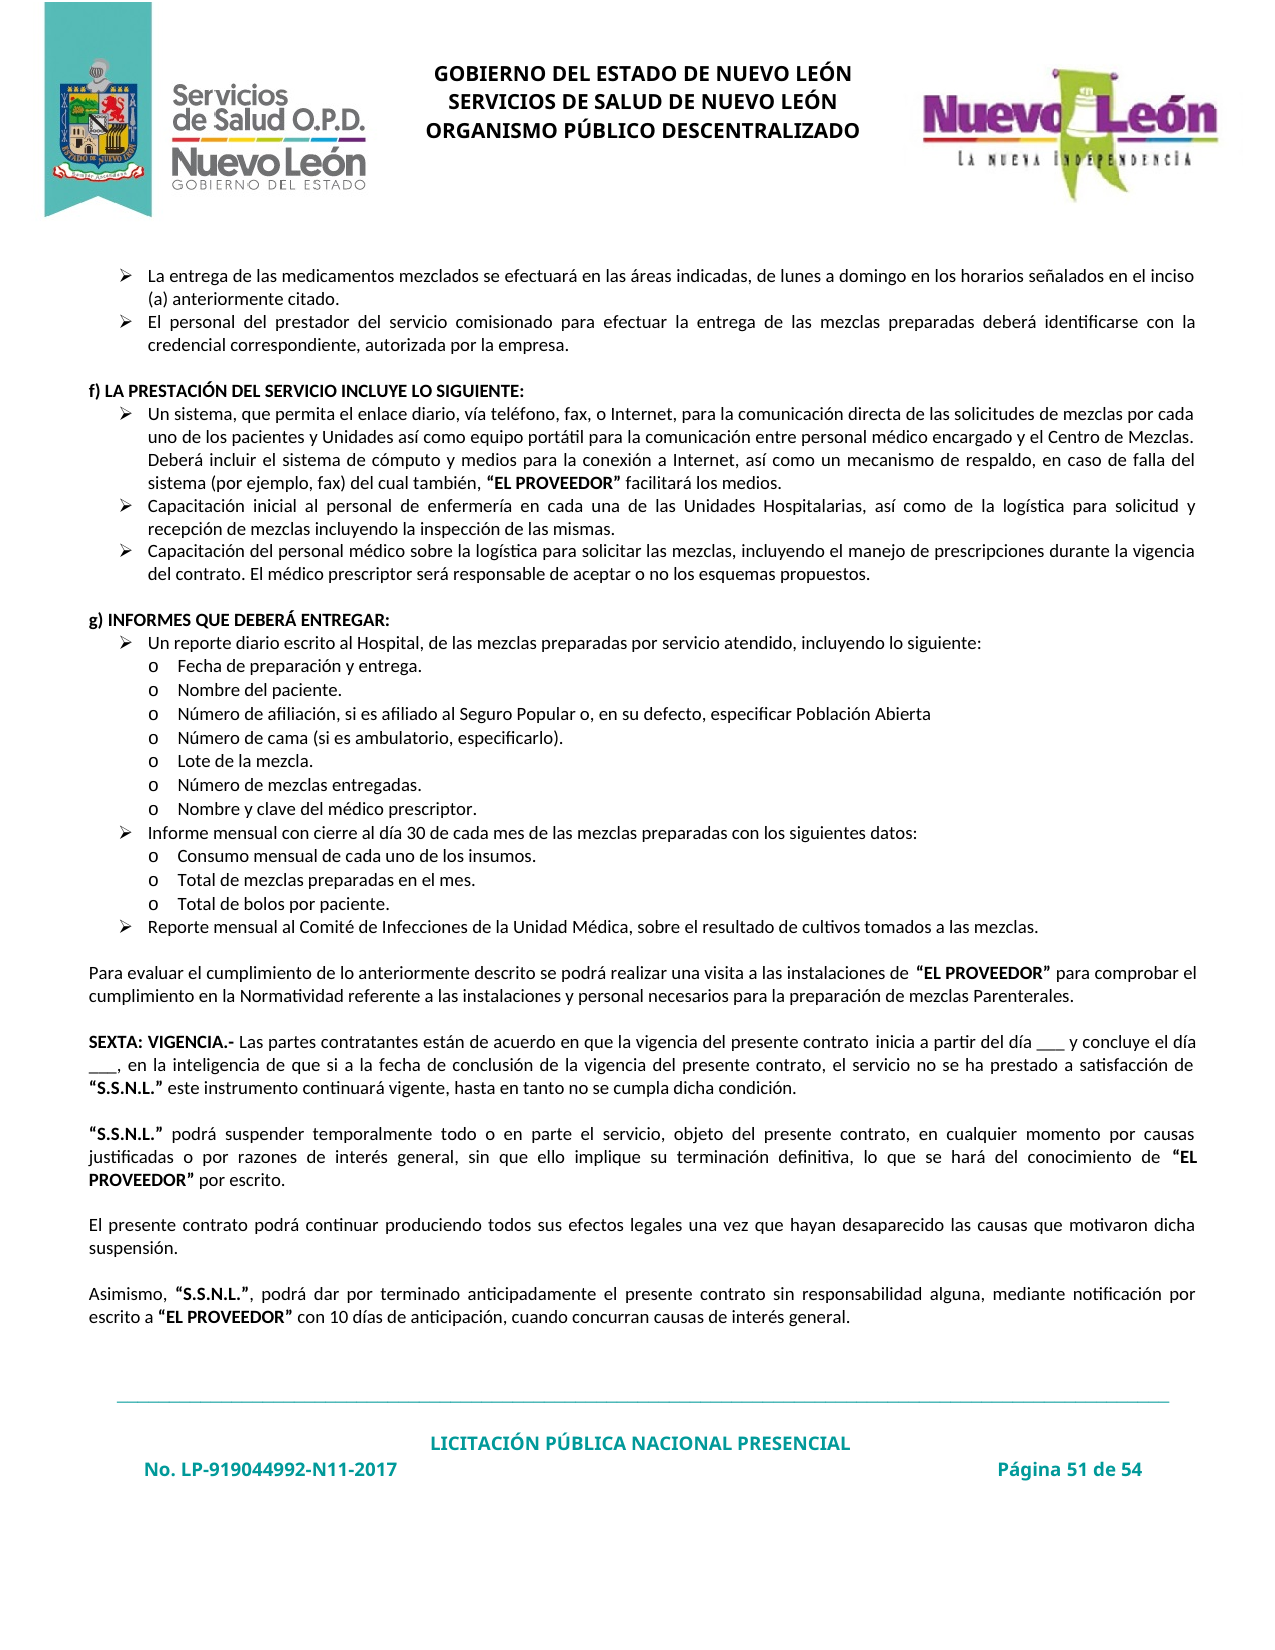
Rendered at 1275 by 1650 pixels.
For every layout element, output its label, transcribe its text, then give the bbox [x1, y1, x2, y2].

list Lote de la mezcla. [148, 750, 1197, 773]
picture [15, 2, 1249, 229]
list Capacitación inicial al personal de enfermería en cada una de las Unidades Hospitalarias, así como de la logística para solicitud y recepción de mezclas incluyendo la inspección de las mismas. [118, 494, 1197, 540]
text g) INFORMES QUE DEBERÁ ENTREGAR: [89, 608, 1197, 631]
list Fecha de preparación y entrega. [148, 654, 1197, 678]
text SEXTA: VIGENCIA.- Las partes contratantes están de acuerdo en que la vigencia del presente contrato inicia a partir del día ___ y concluye el día ___, en la inteligencia de que si a la fecha de conclusión de la vigencia del presente contrato, el servicio no se ha prestado a satisfacción de “S.S.N.L.” este instrumento continuará vigente, hasta en tanto no se cumpla dicha condición. [89, 1030, 1197, 1099]
list Reporte mensual al Comité de Infecciones de la Unidad Médica, sobre el resultado de cultivos tomados a las mezclas. [118, 916, 1197, 939]
list Un sistema, que permita el enlace diario, vía teléfono, fax, o Internet, para la comunicación directa de las solicitudes de mezclas por cada uno de los pacientes y Unidades así como equipo portátil para la comunicación entre personal médico encargado y el Centro de Mezclas. Deberá incluir el sistema de cómputo y medios para la conexión a Internet, así como un mecanismo de respaldo, en caso de falla del sistema (por ejemplo, fax) del cual también, “EL PROVEEDOR” facilitará los medios. [118, 402, 1197, 494]
list Nombre y clave del médico prescriptor. [148, 797, 1197, 821]
text “S.S.N.L.” podrá suspender temporalmente todo o en parte el servicio, objeto del presente contrato, en cualquier momento por causas justificadas o por razones de interés general, sin que ello implique su terminación definitiva, lo que se hará del conocimiento de “EL PROVEEDOR” por escrito. [89, 1122, 1197, 1191]
list Número de afiliación, si es afiliado al Seguro Popular o, en su defecto, especificar Población Abierta [148, 702, 1197, 726]
list La entrega de las medicamentos mezclados se efectuará en las áreas indicadas, de lunes a domingo en los horarios señalados en el inciso (a) anteriormente citado. [118, 265, 1197, 311]
list Un reporte diario escrito al Hospital, de las mezclas preparadas por servicio atendido, incluyendo lo siguiente: [118, 631, 1197, 654]
list El personal del prestador del servicio comisionado para efectuar la entrega de las mezclas preparadas deberá identificarse con la credencial correspondiente, autorizada por la empresa. [118, 311, 1197, 356]
list Número de cama (si es ambulatorio, especificarlo). [148, 726, 1197, 750]
list Nombre del paciente. [148, 678, 1197, 702]
list Total de bolos por paciente. [148, 892, 1197, 916]
list Informe mensual con cierre al día 30 de cada mes de las mezclas preparadas con los siguientes datos: [118, 821, 1197, 844]
list Capacitación del personal médico sobre la logística para solicitar las mezclas, incluyendo el manejo de prescripciones durante la vigencia del contrato. El médico prescriptor será responsable de aceptar o no los esquemas propuestos. [118, 540, 1197, 586]
text El presente contrato podrá continuar produciendo todos sus efectos legales una vez que hayan desaparecido las causas que motivaron dicha suspensión. [89, 1214, 1197, 1259]
text f) LA PRESTACIÓN DEL SERVICIO INCLUYE LO SIGUIENTE: [89, 379, 1197, 402]
list Consumo mensual de cada uno de los insumos. [148, 844, 1197, 868]
list Total de mezclas preparadas en el mes. [148, 868, 1197, 892]
text Asimismo, “S.S.N.L.”, podrá dar por terminado anticipadamente el presente contrato sin responsabilidad alguna, mediante notificación por escrito a “EL PROVEEDOR” con 10 días de anticipación, cuando concurran causas de interés general. [89, 1282, 1197, 1328]
text Para evaluar el cumplimiento de lo anteriormente descrito se podrá realizar una visita a las instalaciones de “EL PROVEEDOR” para comprobar el cumplimiento en la Normatividad referente a las instalaciones y personal necesarios para la preparación de mezclas Parenterales. [89, 962, 1197, 1007]
list Número de mezclas entregadas. [148, 773, 1197, 797]
